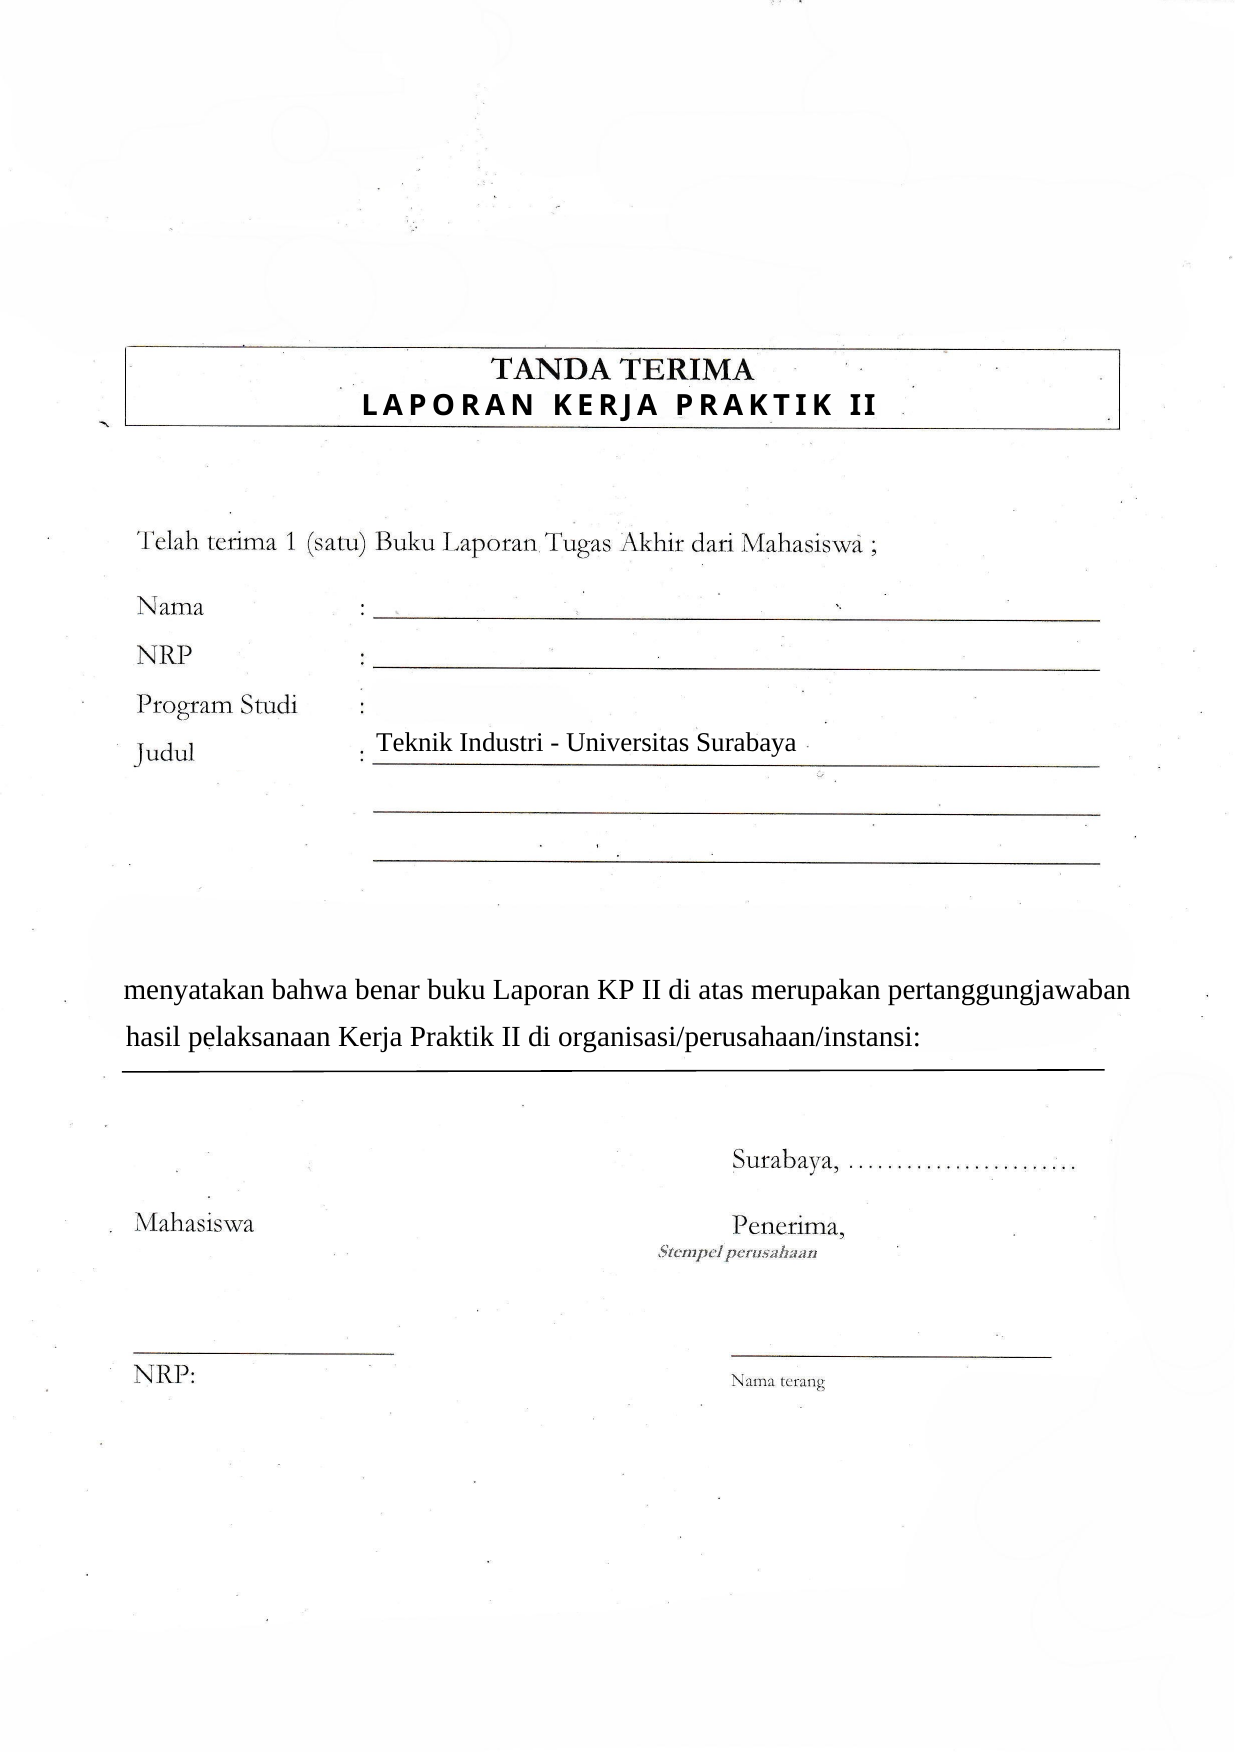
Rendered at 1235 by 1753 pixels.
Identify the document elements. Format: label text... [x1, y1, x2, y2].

text Teknik Industri - Universitas Surabaya [376, 726, 1145, 757]
text menyatakan bahwa benar buku Laporan KP II di atas merupakan pertanggungjawaban hasil pelaksanaan Kerja Praktik II di organisasi/perusahaan/instansi: [123, 972, 1133, 1053]
title LAPORAN KERJA PRAKTIK II [358, 385, 882, 424]
picture [0, 0, 1235, 1752]
